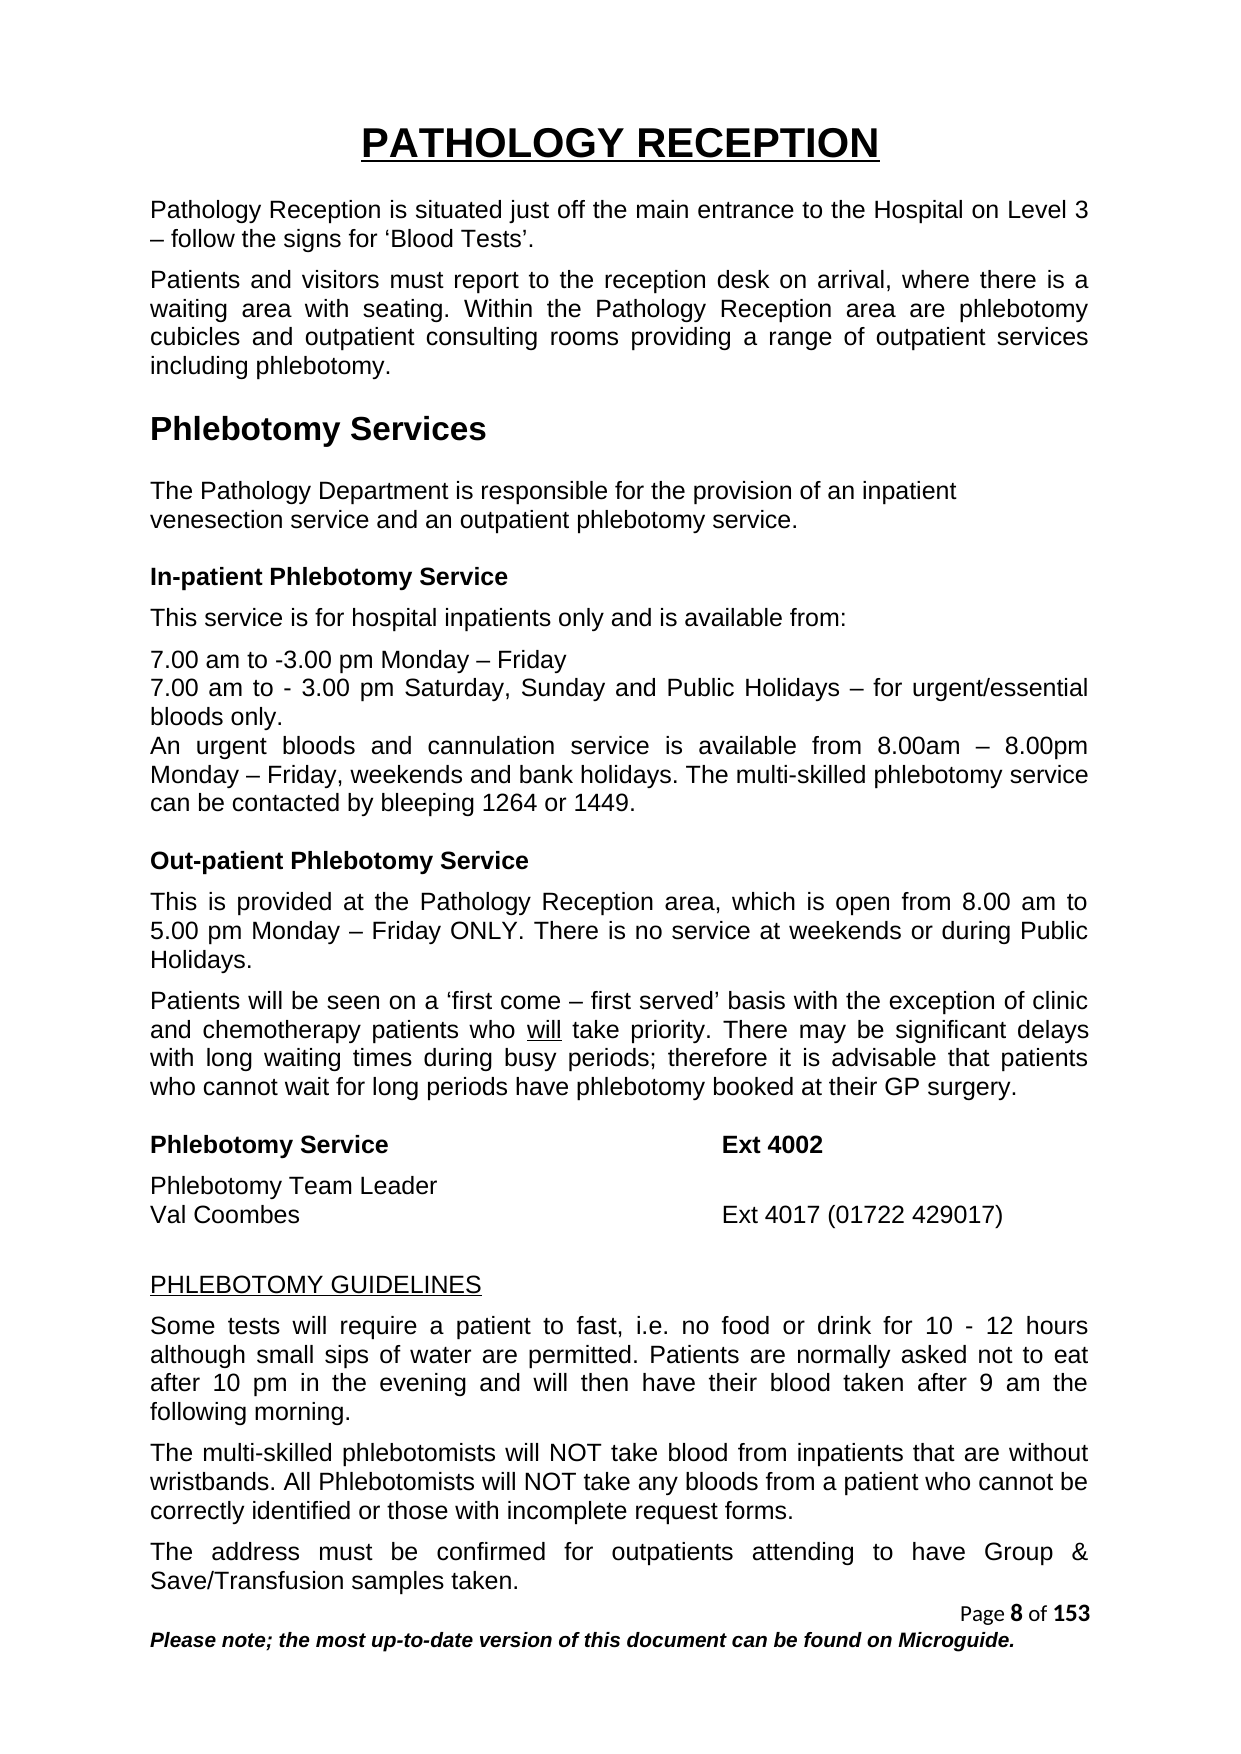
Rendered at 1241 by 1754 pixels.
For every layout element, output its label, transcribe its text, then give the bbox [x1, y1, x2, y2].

table_cell Ext 4017 (01722 429017) [710, 1171, 1101, 1241]
text Patients will be seen on a ‘first come – first served’ basis with the exception of clinic and chemotherapy patients who will take priority. There may be significant delays with long waiting times during busy periods; therefore it is advisable that patients who cannot wait for long periods have phlebotomy booked at their GP surgery. [150, 986, 1090, 1101]
text An urgent bloods and cannulation service is available from 8.00am – 8.00pm Monday – Friday, weekends and bank holidays. The multi-skilled phlebotomy service can be contacted by bleeping 1264 or 1449. [150, 731, 1090, 817]
text The address must be confirmed for outpatients attending to have Group & Save/Transfusion samples taken. [150, 1537, 1090, 1594]
table_header Ext 4002 [710, 1130, 1101, 1171]
text In-patient Phlebotomy Service [150, 562, 1090, 591]
text This is provided at the Pathology Reception area, which is open from 8.00 am to 5.00 pm Monday – Friday ONLY. There is no service at weekends or during Public Holidays. [150, 887, 1090, 973]
text This service is for hospital inpatients only and is available from: [150, 603, 1090, 632]
text The Pathology Department is responsible for the provision of an inpatient venesection service and an outpatient phlebotomy service. [150, 476, 1090, 533]
text PHLEBOTOMY GUIDELINES [150, 1269, 1090, 1298]
text 7.00 am to -3.00 pm Monday – Friday [150, 644, 1090, 673]
text 7.00 am to - 3.00 pm Saturday, Sunday and Public Holidays – for urgent/essential bloods only. [150, 673, 1090, 731]
text Out-patient Phlebotomy Service [150, 846, 1090, 874]
text The multi-skilled phlebotomists will NOT take blood from inpatients that are without wristbands. All Phlebotomists will NOT take any bloods from a patient who cannot be correctly identified or those with incomplete request forms. [150, 1438, 1090, 1524]
text PATHOLOGY RECEPTION [150, 118, 1090, 166]
table_header Phlebotomy Service [139, 1130, 710, 1171]
text Phlebotomy Services [150, 409, 1090, 447]
text Some tests will require a patient to fast, i.e. no food or drink for 10 - 12 hours although small sips of water are permitted. Patients are normally asked not to eat after 10 pm in the evening and will then have their blood taken after 9 am the following morning. [150, 1311, 1090, 1426]
text Pathology Reception is situated just off the main entrance to the Hospital on Level 3 – follow the signs for ‘Blood Tests’. [150, 195, 1090, 252]
table_cell Phlebotomy Team Leader Val Coombes [139, 1171, 710, 1241]
text Patients and visitors must report to the reception desk on arrival, where there is a waiting area with seating. Within the Pathology Reception area are phlebotomy cubicles and outpatient consulting rooms providing a range of outpatient services including phlebotomy. [150, 265, 1090, 380]
